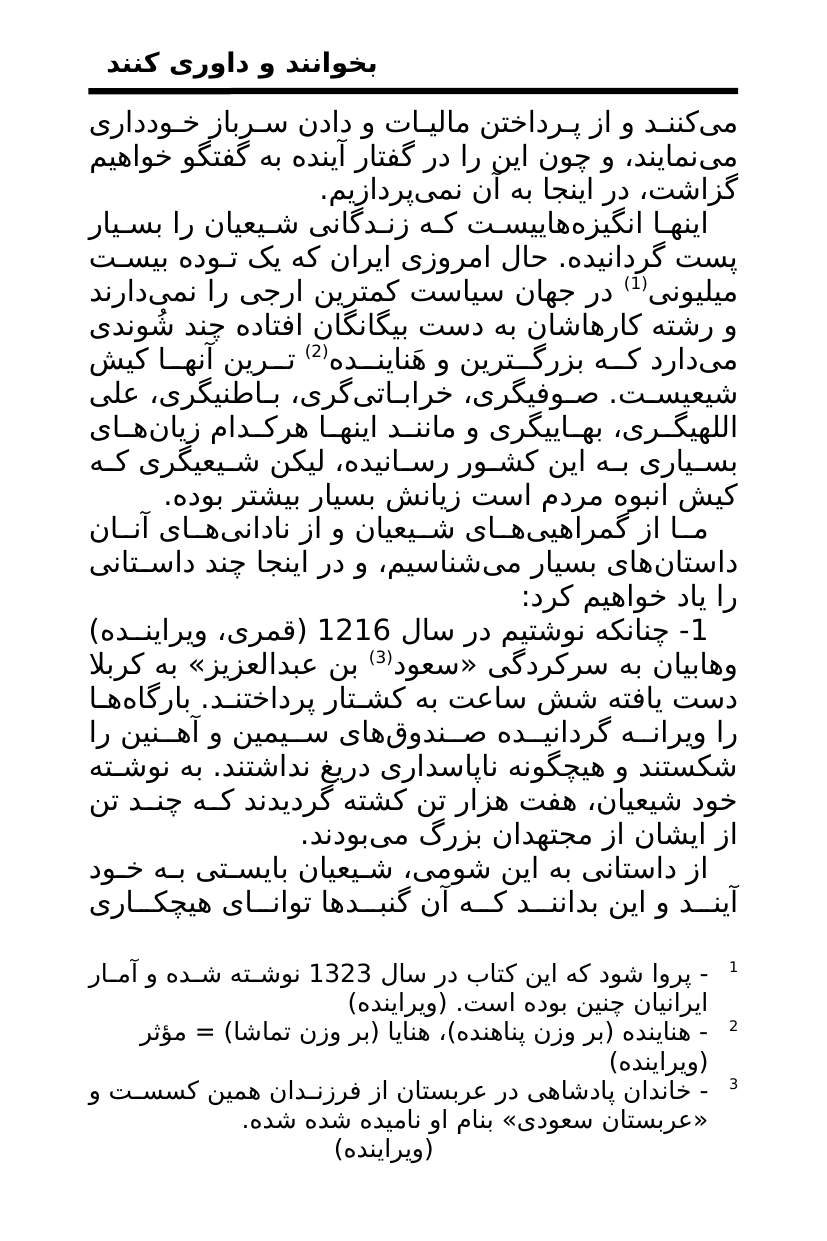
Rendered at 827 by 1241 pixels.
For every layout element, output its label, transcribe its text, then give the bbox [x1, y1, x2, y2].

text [89, 106, 738, 206]
text 1- چنانکه نوشتیم در سال 1216 (قمری، ویراینده) وهابیان به سرکردگی «سعود() بن عبدالعزیز» به کربلا دست یافته شش ساعت به کشتار پرداختند. بارگاه‌ها را ویرانه گردانیده صندوق‌های سیمین و آهنین را شکستند و هیچگونه ناپاسداری دریغ نداشتند. به نوشته خود شیعیان، هفت هزار تن کشته گردیدند که چند تن از ایشان از مجتهدان بزرگ می‌بودند. [89, 614, 738, 851]
text ما از گمراهیی‌های شیعیان و از نادانی‌های آنان داستان‌های بسیار می‌شناسیم، و در اینجا چند داستانی را یاد خواهیم کرد: [89, 512, 738, 614]
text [89, 851, 738, 919]
text اینها انگیزه‌هاییست که زندگانی شیعیان را بسیار پست گردانیده. حال امروزی ایران که یک توده بیست میلیونی() در جهان سیاست کمترین ارجی را نمی‌دارند و رشته کارهاشان به دست بیگانگان افتاده چند شُوندی می‌دارد که بزرگترین و هَناینده() ترین آنها کیش شیعیست. صوفیگری، خراباتی‌گری، باطنیگری، علی اللهیگری، بهاییگری و مانند اینها هرکدام زیان‌های بسیاری به این کشور رسانیده، لیکن شیعیگری که کیش انبوه مردم است زیانش بسیار بیشتر بوده. [89, 206, 738, 512]
